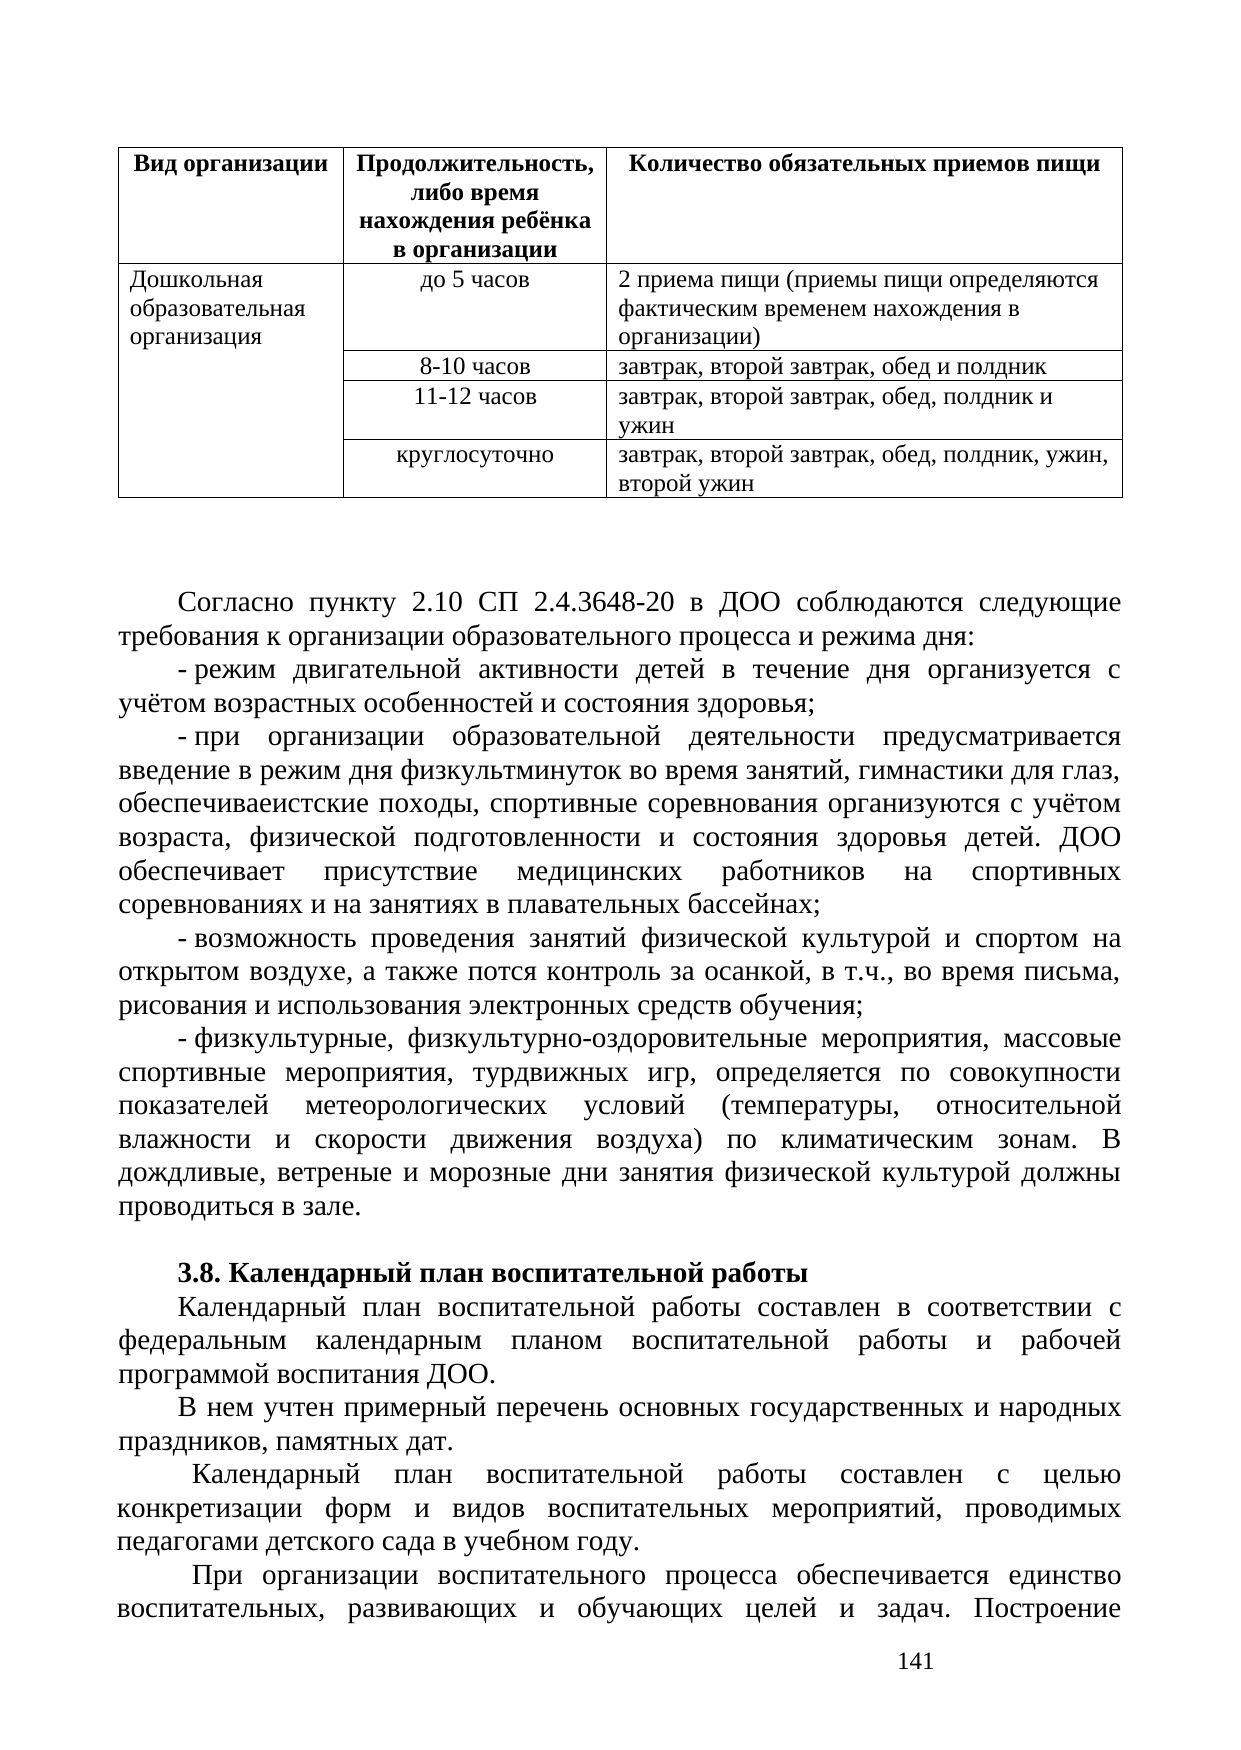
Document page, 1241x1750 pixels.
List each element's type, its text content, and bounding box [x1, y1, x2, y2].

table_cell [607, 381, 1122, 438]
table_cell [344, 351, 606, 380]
text Календарный план воспитательной работы составлен с целью конкретизации форм и видов воспитательных мероприятий, проводимых педагогами детского сада в учебном году. [117, 1456, 1122, 1557]
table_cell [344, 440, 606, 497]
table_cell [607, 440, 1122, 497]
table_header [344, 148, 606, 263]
text - возможность проведения занятий физической культурой и спортом на открытом воздухе, а также потся контроль за осанкой, в т.ч., во время письма, рисования и использования электронных средств обучения; [118, 920, 1122, 1020]
text 3.8. Календарный план воспитательной работы [118, 1255, 1122, 1289]
text Календарный план воспитательной работы составлен в соответствии с федеральным календарным планом воспитательной работы и рабочей программой воспитания ДОО. [118, 1289, 1122, 1389]
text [117, 1557, 1122, 1624]
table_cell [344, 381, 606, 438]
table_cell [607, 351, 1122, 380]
text - режим двигательной активности детей в течение дня организуется с учётом возрастных особенностей и состояния здоровья; [118, 651, 1122, 718]
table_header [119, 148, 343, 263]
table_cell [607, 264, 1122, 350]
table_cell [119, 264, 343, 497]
text В нем учтен примерный перечень основных государственных и народных праздников, памятных дат. [118, 1389, 1122, 1456]
text - при организации образовательной деятельности предусматривается введение в режим дня физкультминуток во время занятий, гимнастики для глаз, обеспечиваеистские походы, спортивные соревнования организуются с учётом возраста, физической подготовленности и состояния здоровья детей. ДОО обеспечивает присутствие медицинских работников на спортивных соревнованиях и на занятиях в плавательных бассейнах; [118, 718, 1122, 920]
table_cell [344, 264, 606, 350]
text - физкультурные, физкультурно-оздоровительные мероприятия, массовые спортивные мероприятия, турдвижных игр, определяется по совокупности показателей метеорологических условий (температуры, относительной влажности и скорости движения воздуха) по климатическим зонам. В дождливые, ветреные и морозные дни занятия физической культурой должны проводиться в зале. [118, 1020, 1122, 1222]
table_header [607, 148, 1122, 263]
text Согласно пункту 2.10 СП 2.4.3648-20 в ДОО соблюдаются следующие требования к организации образовательного процесса и режима дня: [118, 584, 1122, 651]
